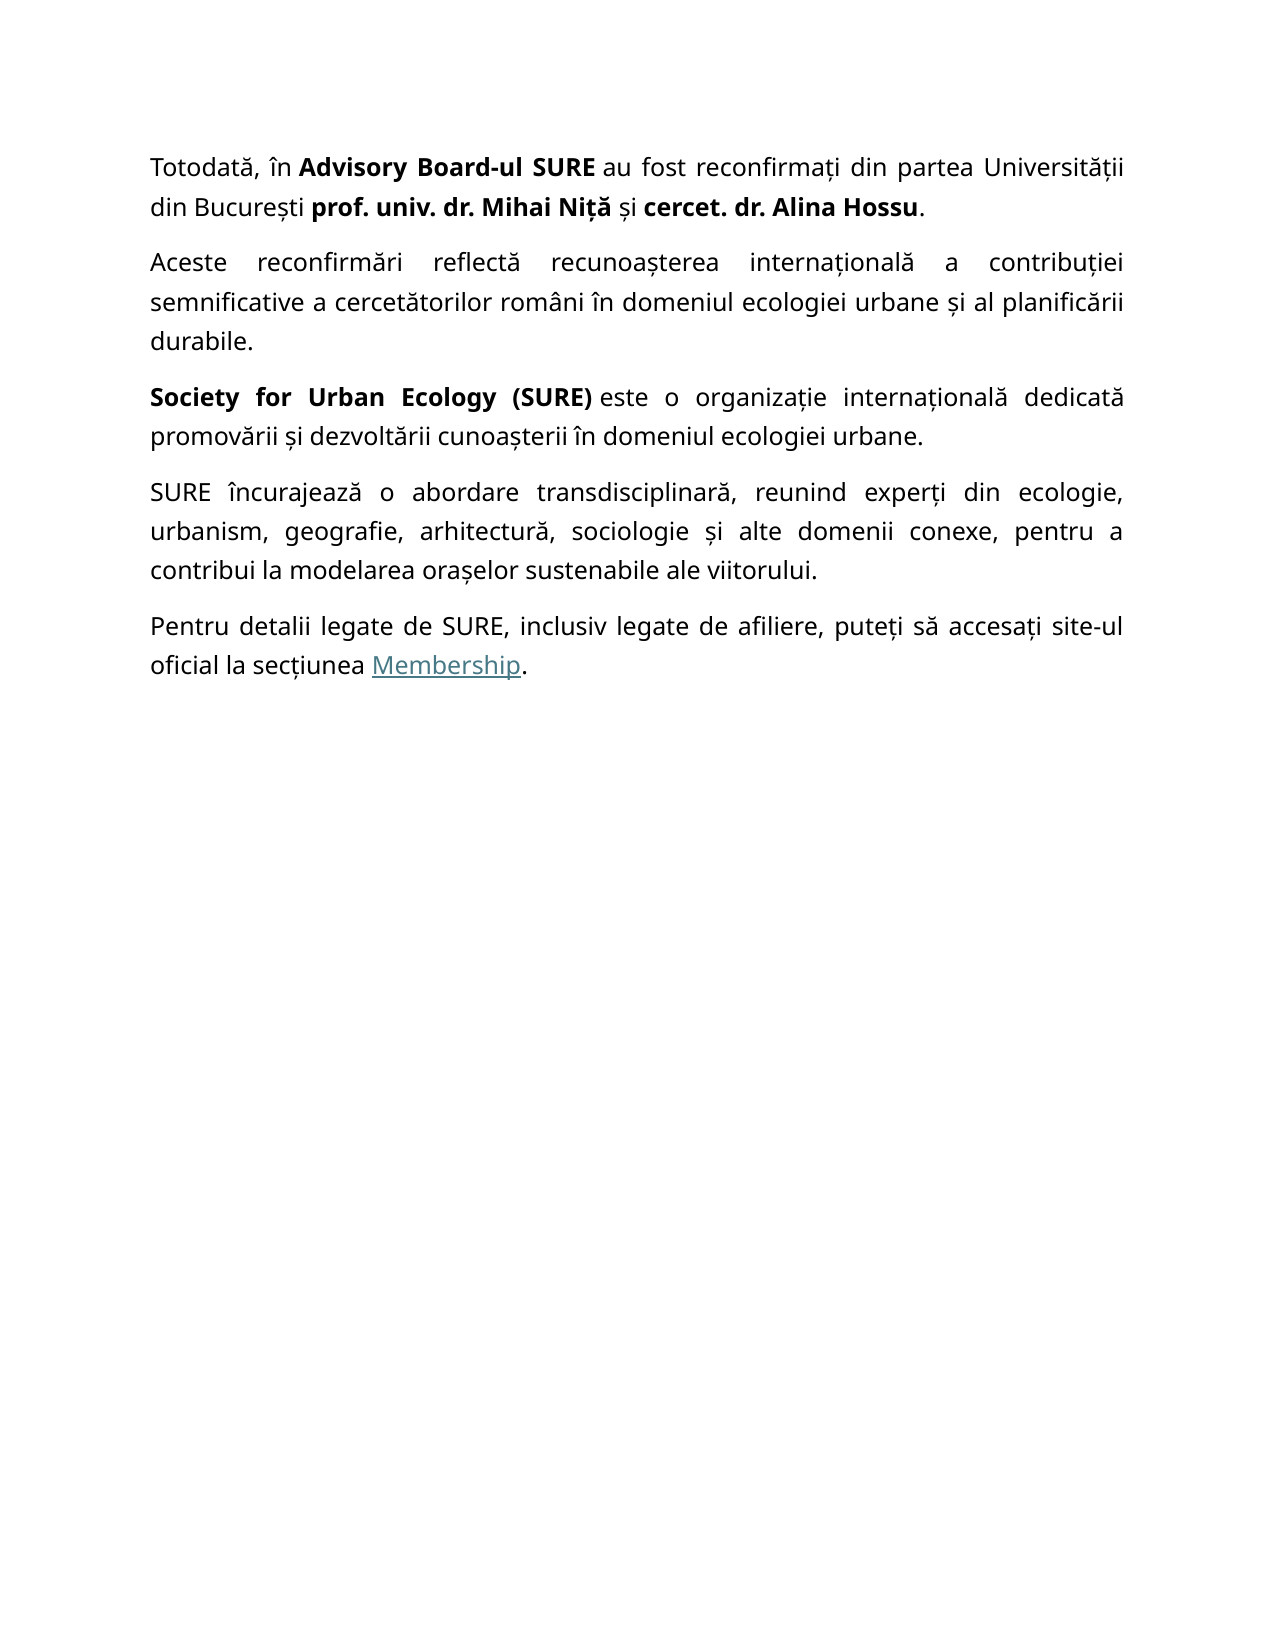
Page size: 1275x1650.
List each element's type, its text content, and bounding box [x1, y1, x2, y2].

text SURE încurajează o abordare transdisciplinară, reunind experți din ecologie, urbanism, geografie, arhitectură, sociologie și alte domenii conexe, pentru a contribui la modelarea orașelor sustenabile ale viitorului. [150, 474, 1125, 587]
text Aceste reconfirmări reflectă recunoașterea internațională a contribuției semnificative a cercetătorilor români în domeniul ecologiei urbane și al planificării durabile. [150, 245, 1125, 357]
text Totodată, în Advisory Board-ul SURE au fost reconfirmați din partea Universității din București prof. univ. dr. Mihai Niță și cercet. dr. Alina Hossu. [150, 150, 1125, 223]
text Pentru detalii legate de SURE, inclusiv legate de afiliere, puteți să accesați site-ul oficial la secțiunea Membership. [150, 608, 1125, 682]
text Society for Urban Ecology (SURE) este o organizație internațională dedicată promovării și dezvoltării cunoașterii în domeniul ecologiei urbane. [150, 379, 1125, 452]
